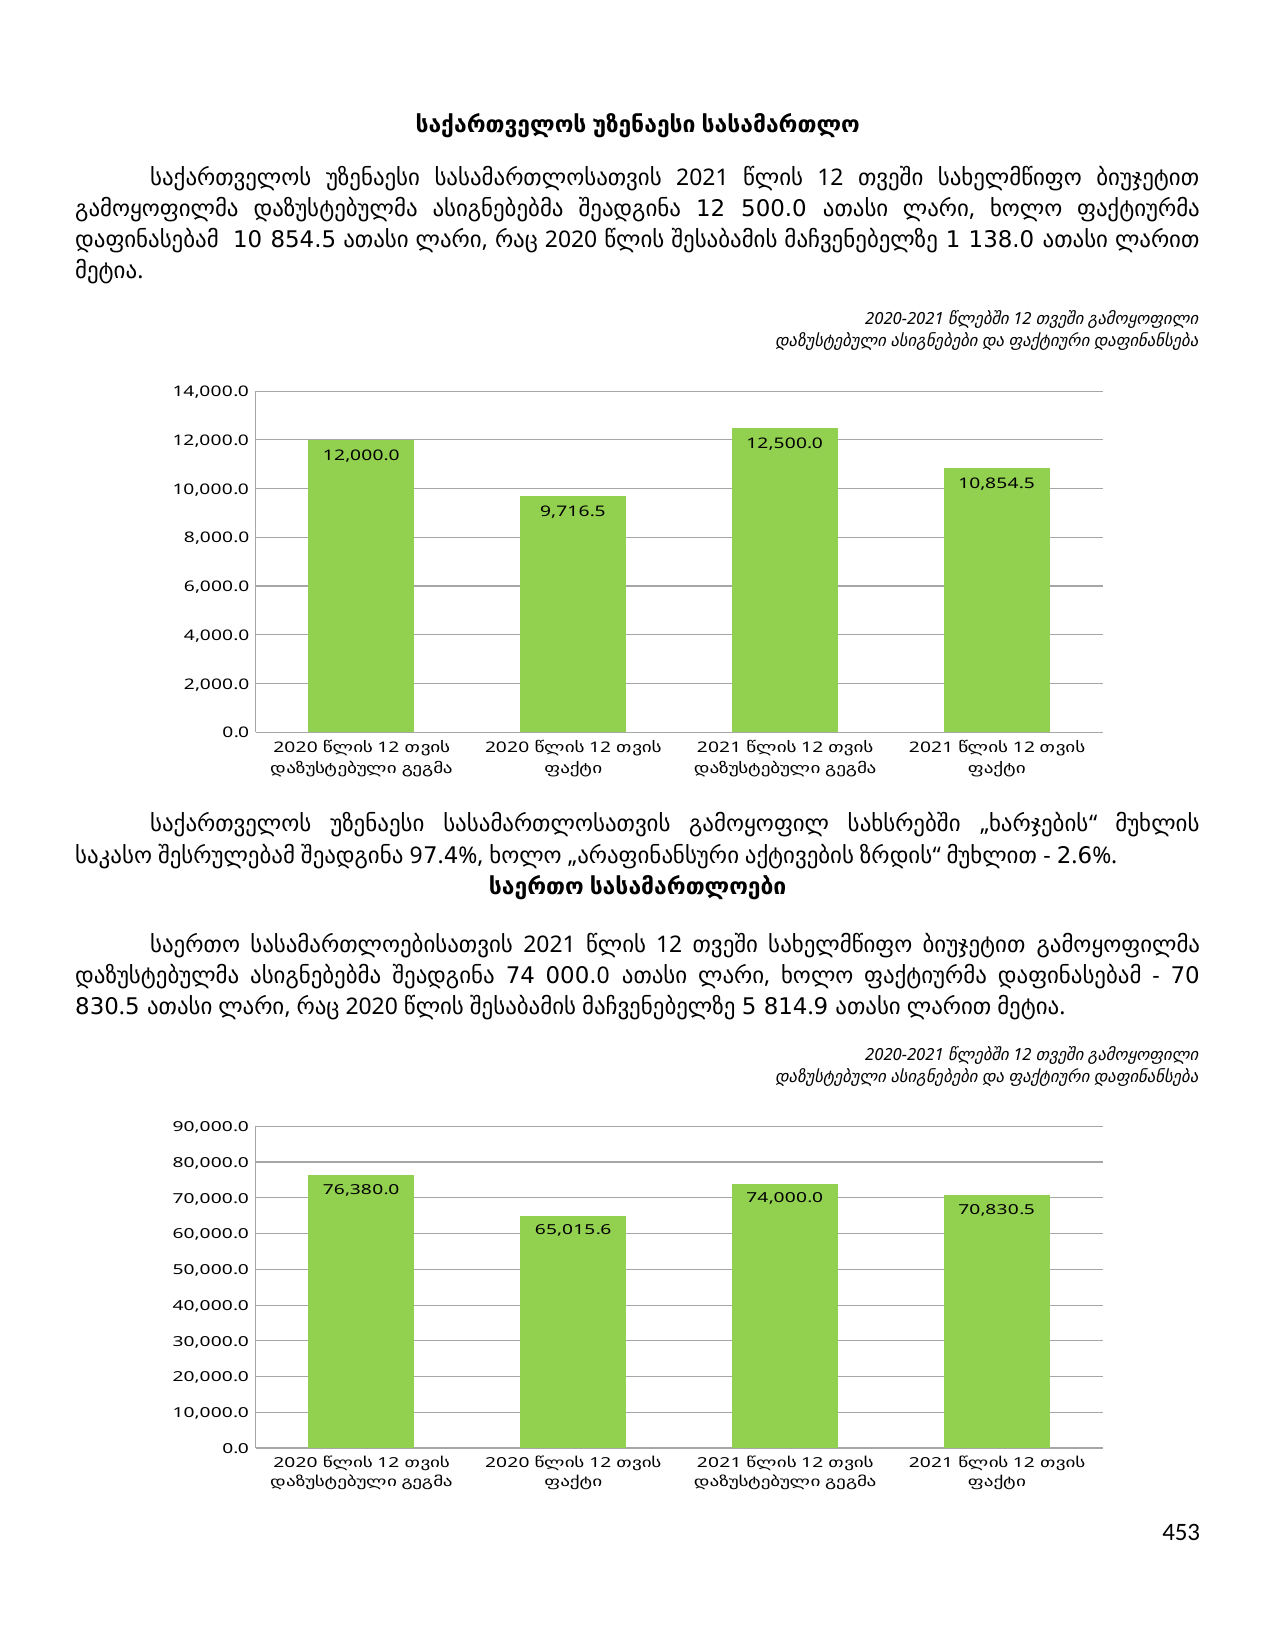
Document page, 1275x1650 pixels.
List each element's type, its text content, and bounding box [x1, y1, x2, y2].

text საერთო სასამართლოებისათვის 2021 წლის 12 თვეში სახელმწიფო ბიუჯეტით გამოყოფილმა დაზუსტებულმა ასიგნებებმა შეადგინა 74 000.0 ათასი ლარი, ხოლო ფაქტიურმა დაფინასებამ - 70 830.5 ათასი ლარი, რაც 2020 წლის შესაბამის მაჩვენებელზე 5 814.9 ათასი ლარით მეტია. [75, 928, 1200, 1022]
text საქართველოს უზენაესი სასამართლო [75, 108, 1200, 139]
text საქართველოს უზენაესი სასამართლოსათვის გამოყოფილ სახსრებში „ხარჯების“ მუხლის საკასო შესრულებამ შეადგინა 97.4%, ხოლო „არაფინანსური აქტივების ზრდის“ მუხლით - 2.6%. [75, 807, 1200, 870]
text საქართველოს უზენაესი სასამართლოსათვის 2021 წლის 12 თვეში სახელმწიფო ბიუჯეტით გამოყოფილმა დაზუსტებულმა ასიგნებებმა შეადგინა 12 500.0 ათასი ლარი, ხოლო ფაქტიურმა დაფინასებამ 10 854.5 ათასი ლარი, რაც 2020 წლის შესაბამის მაჩვენებელზე 1 138.0 ათასი ლარით მეტია. [75, 160, 1200, 285]
text 2020-2021 წლებში 12 თვეში გამოყოფილი დაზუსტებული ასიგნებები და ფაქტიური დაფინანსება [75, 306, 1200, 352]
text 2020-2021 წლებში 12 თვეში გამოყოფილი დაზუსტებული ასიგნებები და ფაქტიური დაფინანსება [75, 1042, 1200, 1088]
text საერთო სასამართლოები [75, 870, 1200, 901]
